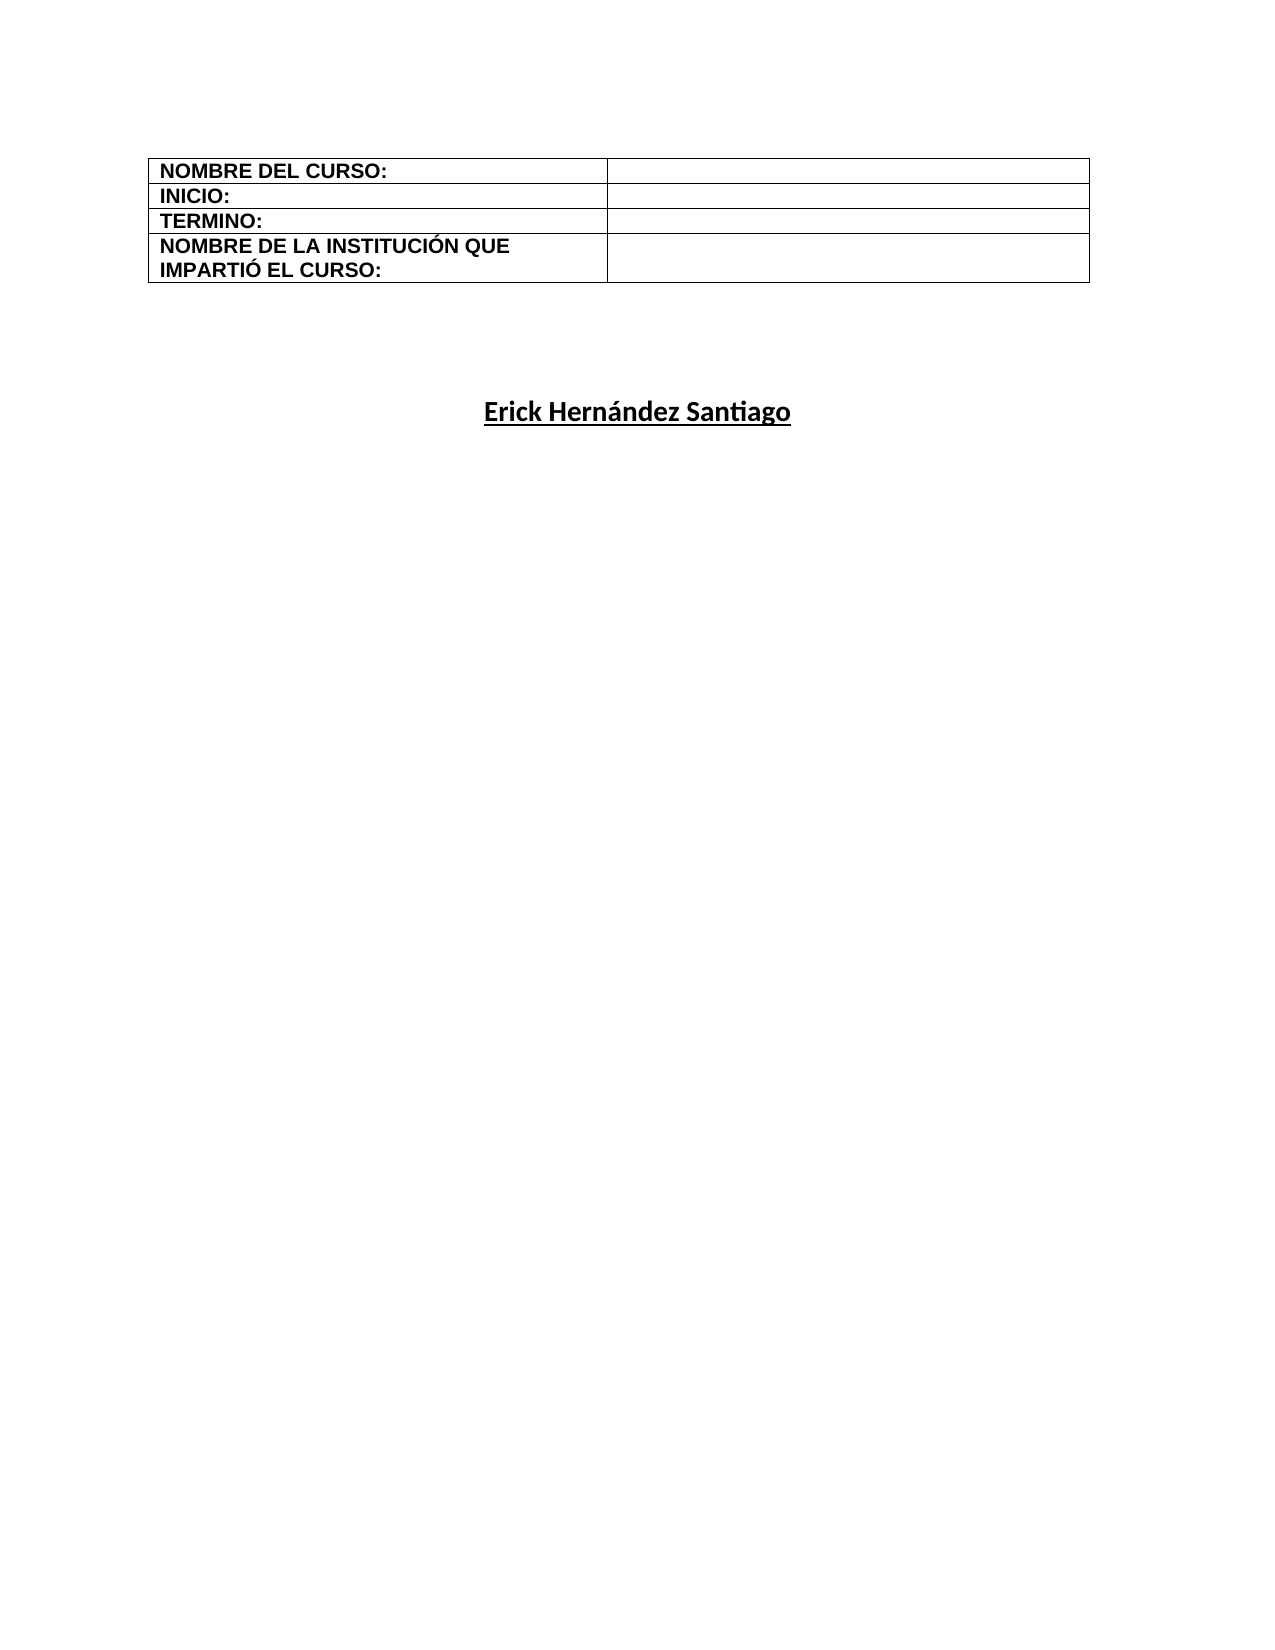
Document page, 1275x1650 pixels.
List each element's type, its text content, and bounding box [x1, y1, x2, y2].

table_cell TERMINO: [149, 209, 607, 233]
table_cell INICIO: [149, 184, 607, 208]
table_header NOMBRE DEL CURSO: [149, 159, 607, 183]
table_header [608, 159, 1089, 183]
table_cell [608, 234, 1089, 282]
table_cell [149, 234, 607, 282]
table_cell [608, 209, 1089, 233]
text Erick Hernández Santiago [148, 393, 1127, 429]
table_cell [608, 184, 1089, 208]
